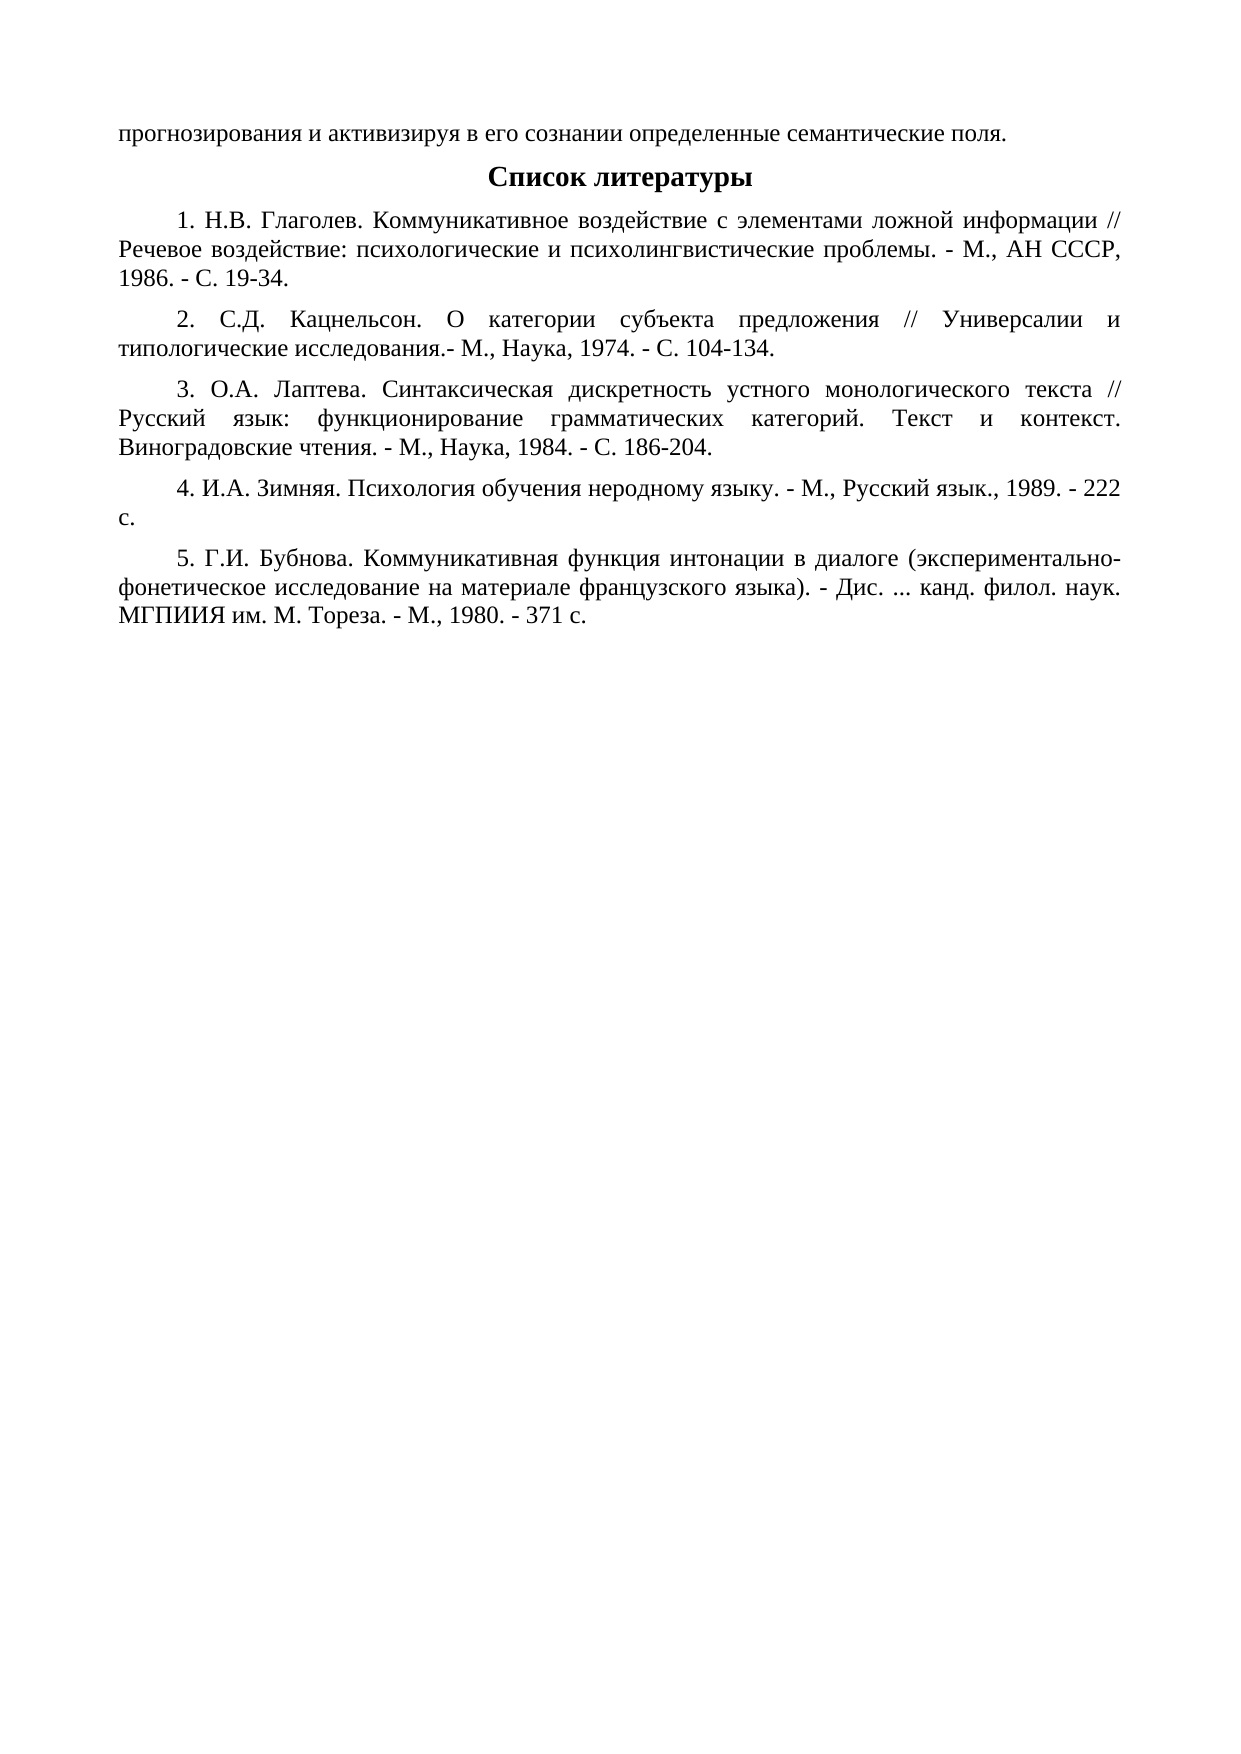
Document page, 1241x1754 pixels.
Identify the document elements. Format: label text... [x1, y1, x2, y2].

text Список литературы [118, 159, 1122, 193]
text 4. И.А. Зимняя. Психология обучения неродному языку. - М., Русский язык., 1989. - 222 с. [118, 473, 1122, 530]
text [118, 118, 1122, 147]
text 3. О.А. Лаптева. Синтаксическая дискретность устного монологического текста // Русский язык: функционирование грамматических категорий. Текст и контекст. Виноградовские чтения. - М., Наука, 1984. - С. 186-204. [118, 374, 1122, 460]
text 2. С.Д. Кацнельсон. О категории субъекта предложения // Универсалии и типологические исследования.- М., Наука, 1974. - С. 104-134. [118, 304, 1122, 362]
text 5. Г.И. Бубнова. Коммуникативная функция интонации в диалоге (экспериментально-фонетическое исследование на материале французского языка). - Дис. ... канд. филол. наук. МГПИИЯ им. М. Тореза. - М., 1980. - 371 с. [118, 543, 1122, 629]
text 1. Н.В. Глаголев. Коммуникативное воздействие с элементами ложной информации // Речевое воздействие: психологические и психолингвистические проблемы. - М., АН СССР, 1986. - С. 19-34. [118, 205, 1122, 292]
